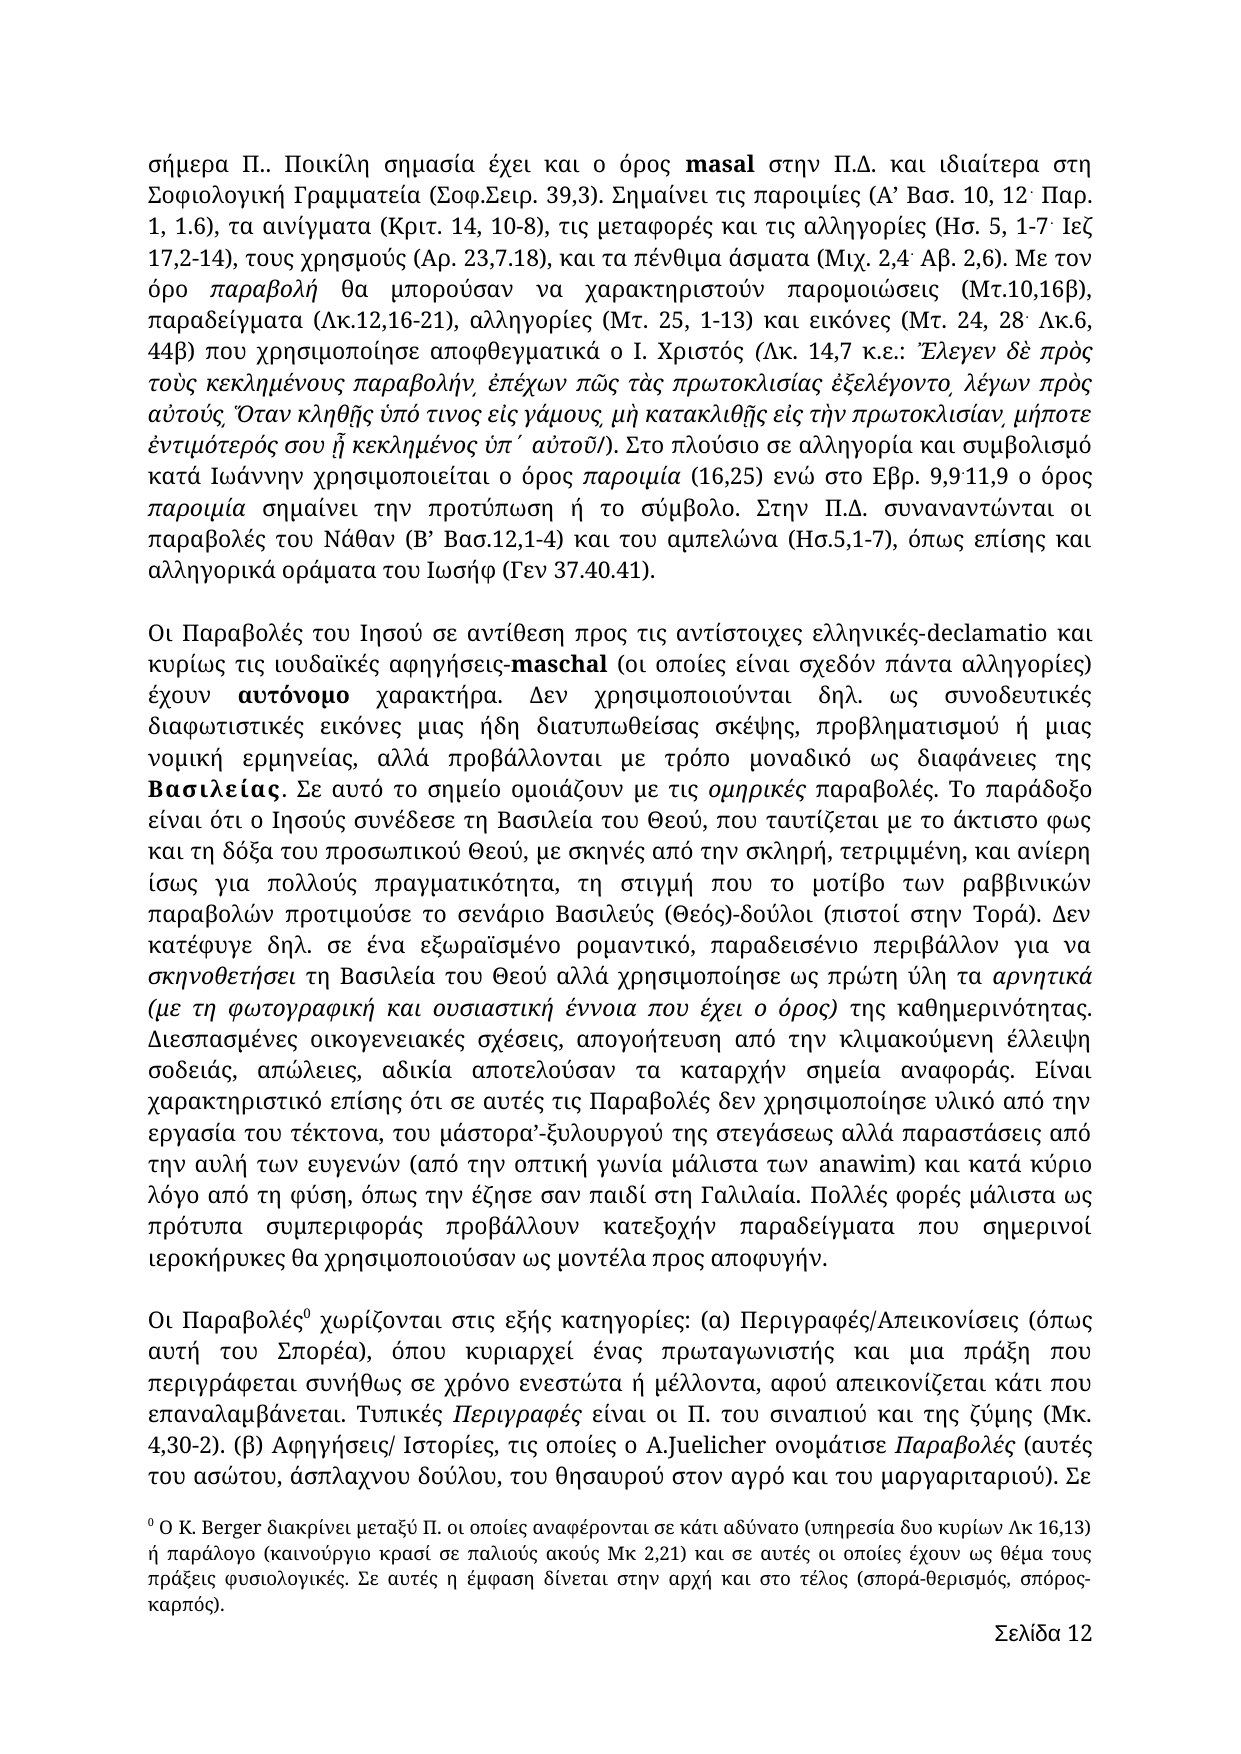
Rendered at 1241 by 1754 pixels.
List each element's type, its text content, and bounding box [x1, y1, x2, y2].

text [148, 1304, 1092, 1491]
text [148, 148, 1092, 585]
text Οι Παραβολές του Ιησού σε αντίθεση προς τις αντίστοιχες ελληνικές-declamatio και κυρίως τις ιουδαϊκές αφηγήσεις-maschal (οι οποίες είναι σχεδόν πάντα αλληγορίες) έχουν αυτόνομο χαρακτήρα. Δεν χρησιμοποιούνται δηλ. ως συνοδευτικές διαφωτιστικές εικόνες μιας ήδη διατυπωθείσας σκέψης, προβληματισμού ή μιας νομική ερμηνείας, αλλά προβάλλονται με τρόπο μοναδικό ως διαφάνειες της Βασιλείας. Σε αυτό το σημείο ομοιάζουν με τις ομηρικές παραβολές. Το παράδοξο είναι ότι ο Ιησούς συνέδεσε τη Βασιλεία του Θεού, που ταυτίζεται με το άκτιστο φως και τη δόξα του προσωπικού Θεού, με σκηνές από την σκληρή, τετριμμένη, και ανίερη ίσως για πολλούς πραγματικότητα, τη στιγμή που το μοτίβο των ραββινικών παραβολών προτιμούσε το σενάριο Βασιλεύς (Θεός)-δούλοι (πιστοί στην Τορά). Δεν κατέφυγε δηλ. σε ένα εξωραϊσμένο ρομαντικό, παραδεισένιο περιβάλλον για να σκηνοθετήσει τη Βασιλεία του Θεού αλλά χρησιμοποίησε ως πρώτη ύλη τα αρνητικά (με τη φωτογραφική και ουσιαστική έννοια που έχει ο όρος) της καθημερινότητας. Διεσπασμένες οικογενειακές σχέσεις, απογοήτευση από την κλιμακούμενη έλλειψη σοδειάς, απώλειες, αδικία αποτελούσαν τα καταρχήν σημεία αναφοράς. Είναι χαρακτηριστικό επίσης ότι σε αυτές τις Παραβολές δεν χρησιμοποίησε υλικό από την εργασία του τέκτονα, του μάστορα’-ξυλουργού της στεγάσεως αλλά παραστάσεις από την αυλή των ευγενών (από την οπτική γωνία μάλιστα των anawim) και κατά κύριο λόγο από τη φύση, όπως την έζησε σαν παιδί στη Γαλιλαία. Πολλές φορές μάλιστα ως πρότυπα συμπεριφοράς προβάλλουν κατεξοχήν παραδείγματα που σημερινοί ιεροκήρυκες θα χρησιμοποιούσαν ως μοντέλα προς αποφυγήν. [148, 616, 1092, 1273]
